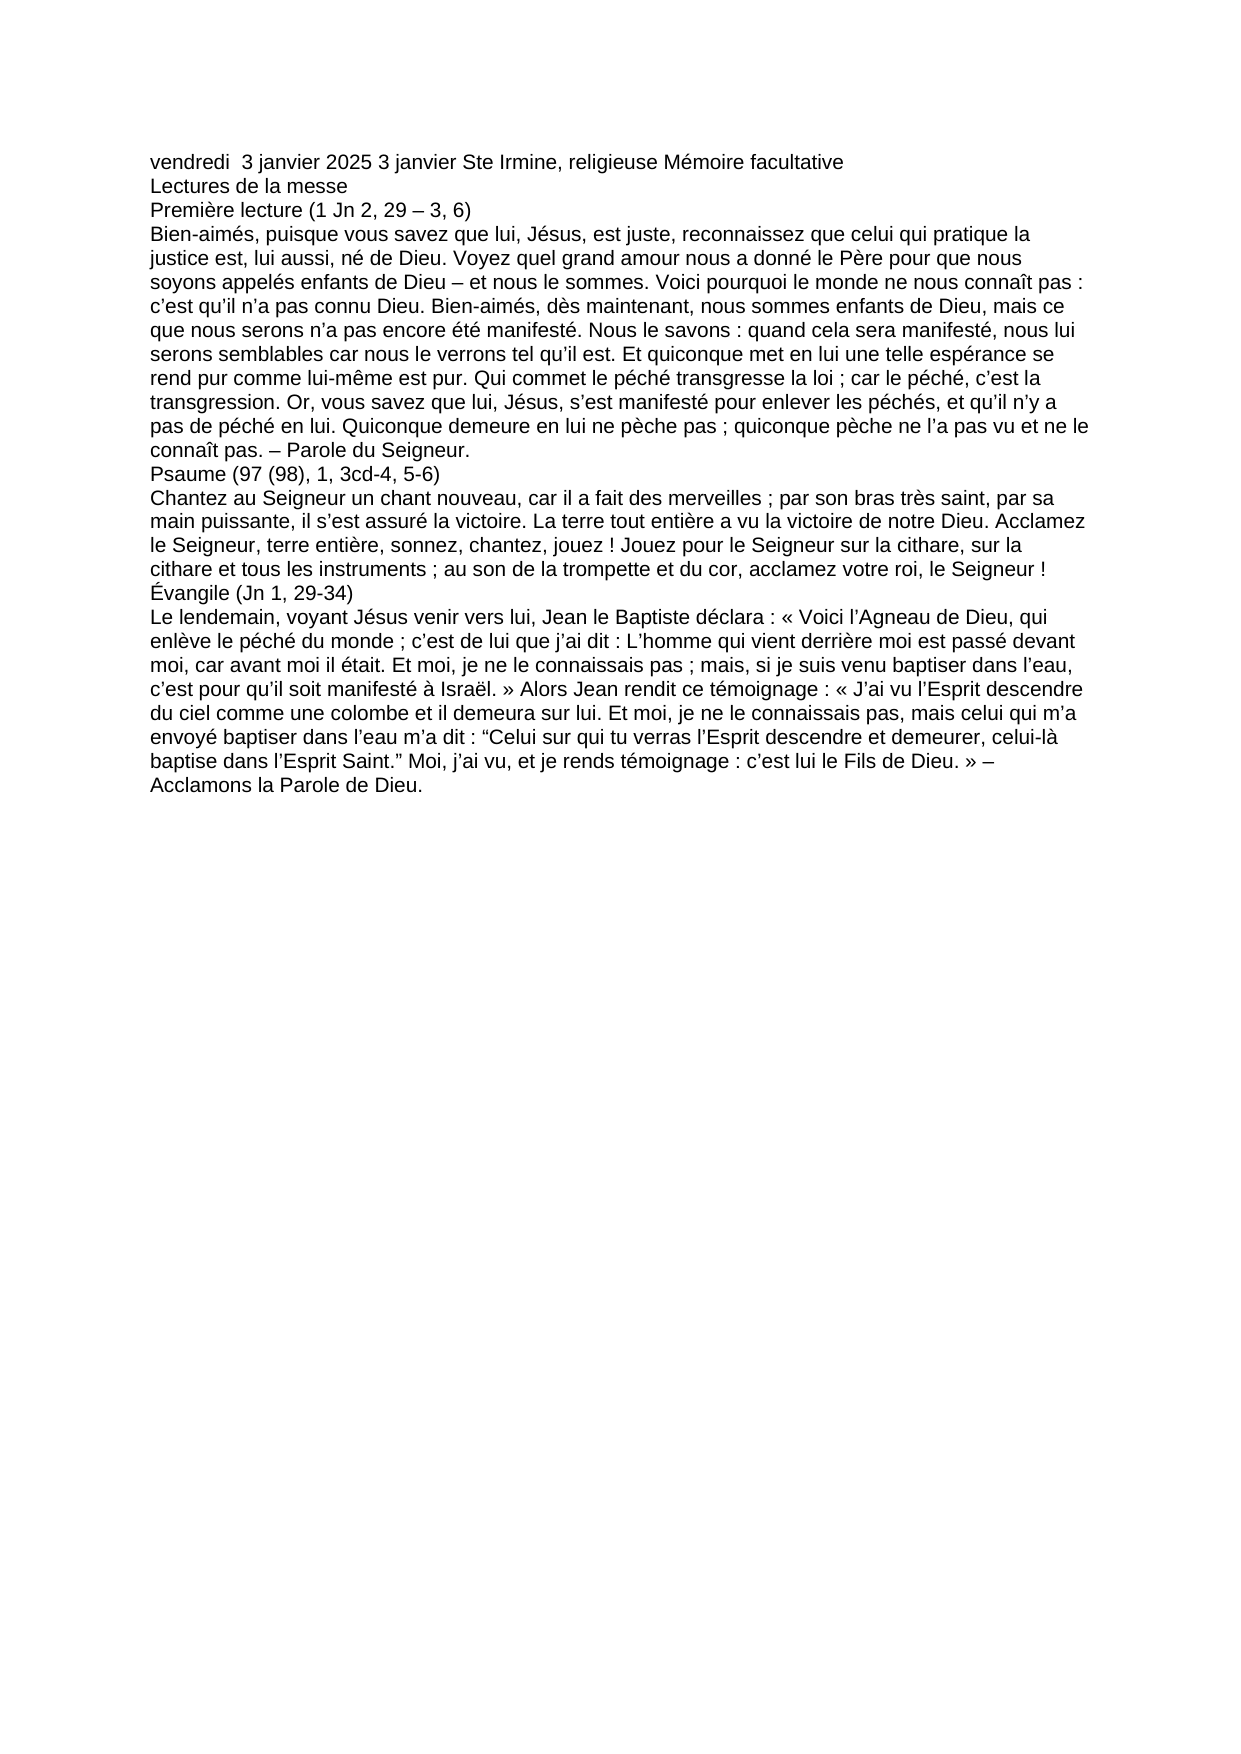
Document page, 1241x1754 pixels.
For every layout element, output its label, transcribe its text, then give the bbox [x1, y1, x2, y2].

text Le lendemain, voyant Jésus venir vers lui, Jean le Baptiste déclara : « Voici l’Agneau de Dieu, qui enlève le péché du monde ; c’est de lui que j’ai dit : L’homme qui vient derrière moi est passé devant moi, car avant moi il était. Et moi, je ne le connaissais pas ; mais, si je suis venu baptiser dans l’eau, c’est pour qu’il soit manifesté à Israël. » Alors Jean rendit ce témoignage : « J’ai vu l’Esprit descendre du ciel comme une colombe et il demeura sur lui. Et moi, je ne le connaissais pas, mais celui qui m’a envoyé baptiser dans l’eau m’a dit : “Celui sur qui tu verras l’Esprit descendre et demeurer, celui-là baptise dans l’Esprit Saint.” Moi, j’ai vu, et je rends témoignage : c’est lui le Fils de Dieu. » – Acclamons la Parole de Dieu. [150, 605, 1090, 797]
text Chantez au Seigneur un chant nouveau, car il a fait des merveilles ; par son bras très saint, par sa main puissante, il s’est assuré la victoire. La terre tout entière a vu la victoire de notre Dieu. Acclamez le Seigneur, terre entière, sonnez, chantez, jouez ! Jouez pour le Seigneur sur la cithare, sur la cithare et tous les instruments ; au son de la trompette et du cor, acclamez votre roi, le Seigneur ! [150, 485, 1090, 581]
text Bien-aimés, puisque vous savez que lui, Jésus, est juste, reconnaissez que celui qui pratique la justice est, lui aussi, né de Dieu. Voyez quel grand amour nous a donné le Père pour que nous soyons appelés enfants de Dieu – et nous le sommes. Voici pourquoi le monde ne nous connaît pas : c’est qu’il n’a pas connu Dieu. Bien-aimés, dès maintenant, nous sommes enfants de Dieu, mais ce que nous serons n’a pas encore été manifesté. Nous le savons : quand cela sera manifesté, nous lui serons semblables car nous le verrons tel qu’il est. Et quiconque met en lui une telle espérance se rend pur comme lui-même est pur. Qui commet le péché transgresse la loi ; car le péché, c’est la transgression. Or, vous savez que lui, Jésus, s’est manifesté pour enlever les péchés, et qu’il n’y a pas de péché en lui. Quiconque demeure en lui ne pèche pas ; quiconque pèche ne l’a pas vu et ne le connaît pas. – Parole du Seigneur. [150, 222, 1090, 461]
